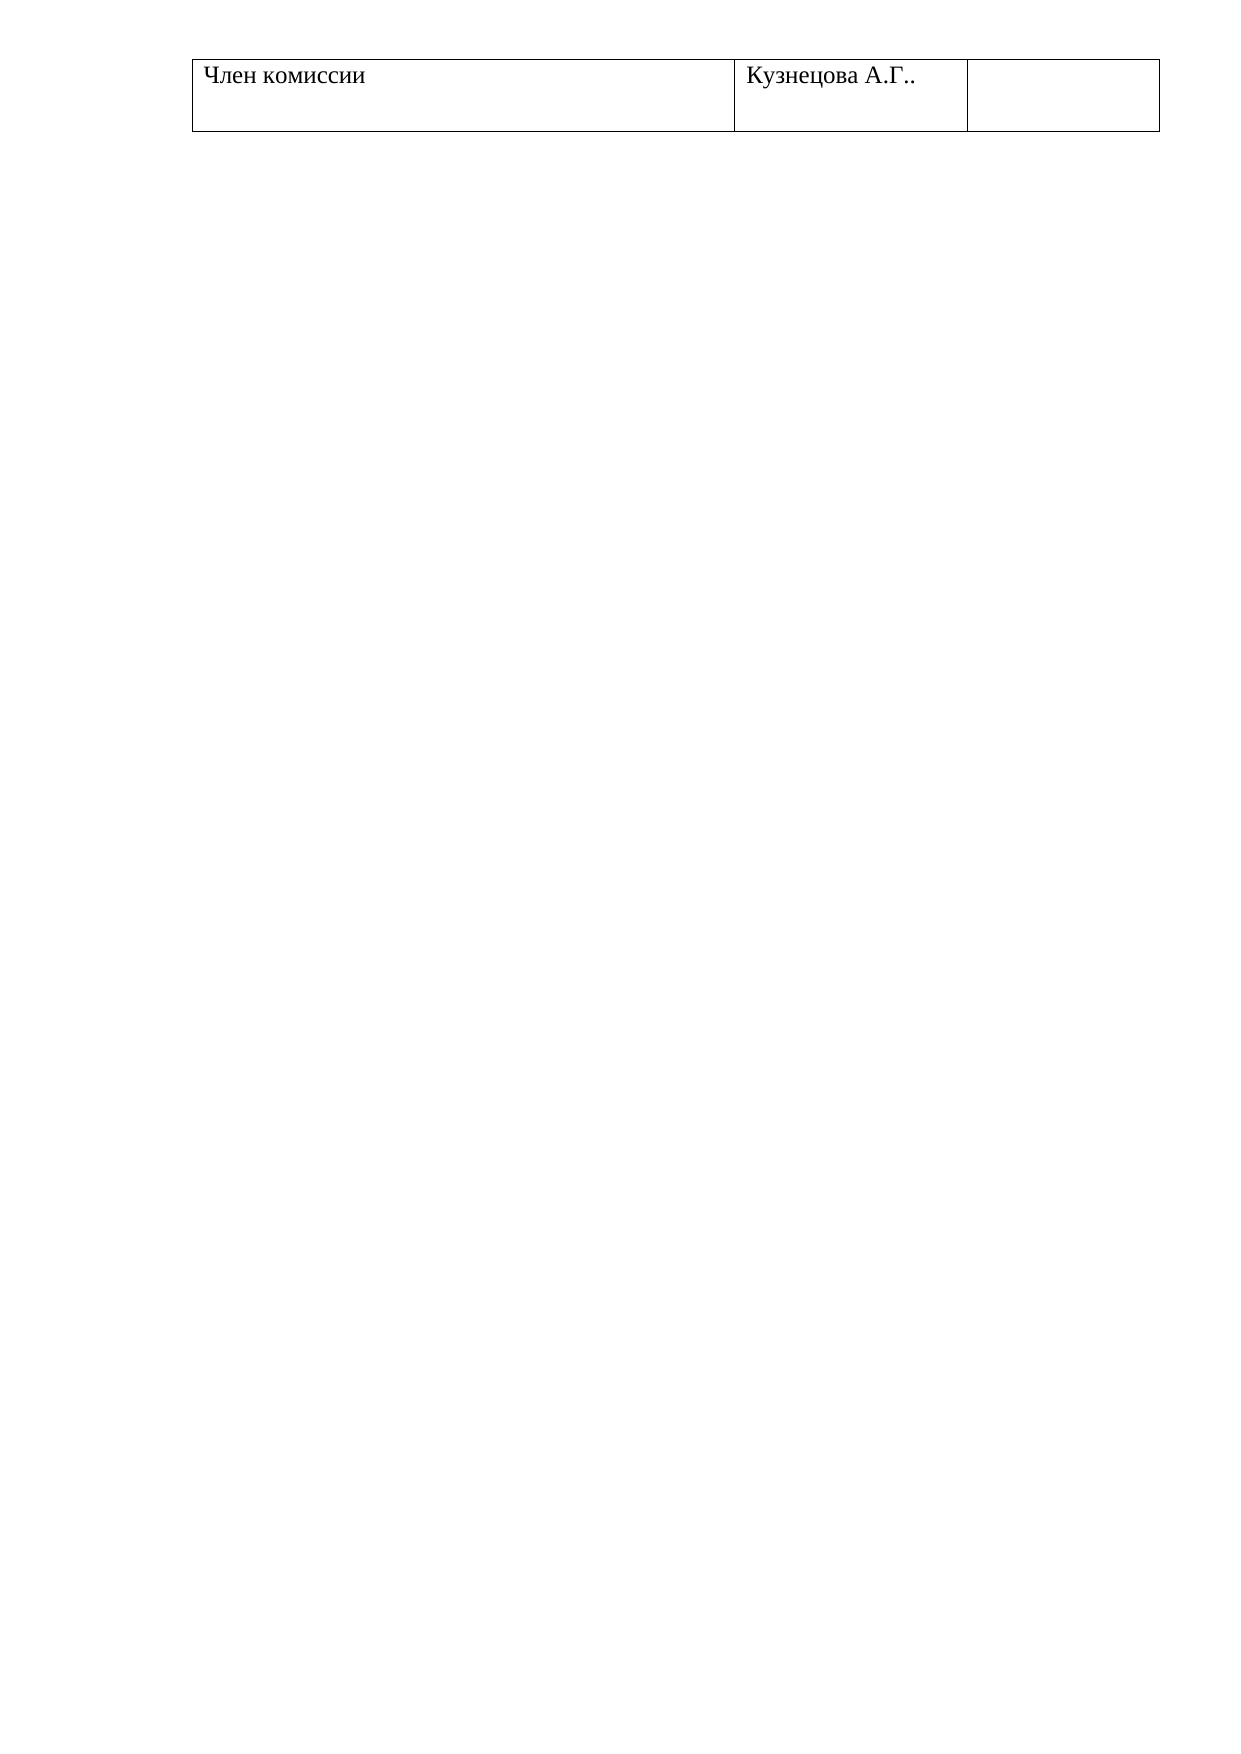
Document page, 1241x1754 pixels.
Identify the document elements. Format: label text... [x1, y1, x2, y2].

table_cell Кузнецова А.Г.. [735, 60, 967, 131]
table_cell Член комиссии [193, 60, 734, 131]
table_cell [968, 60, 1159, 131]
